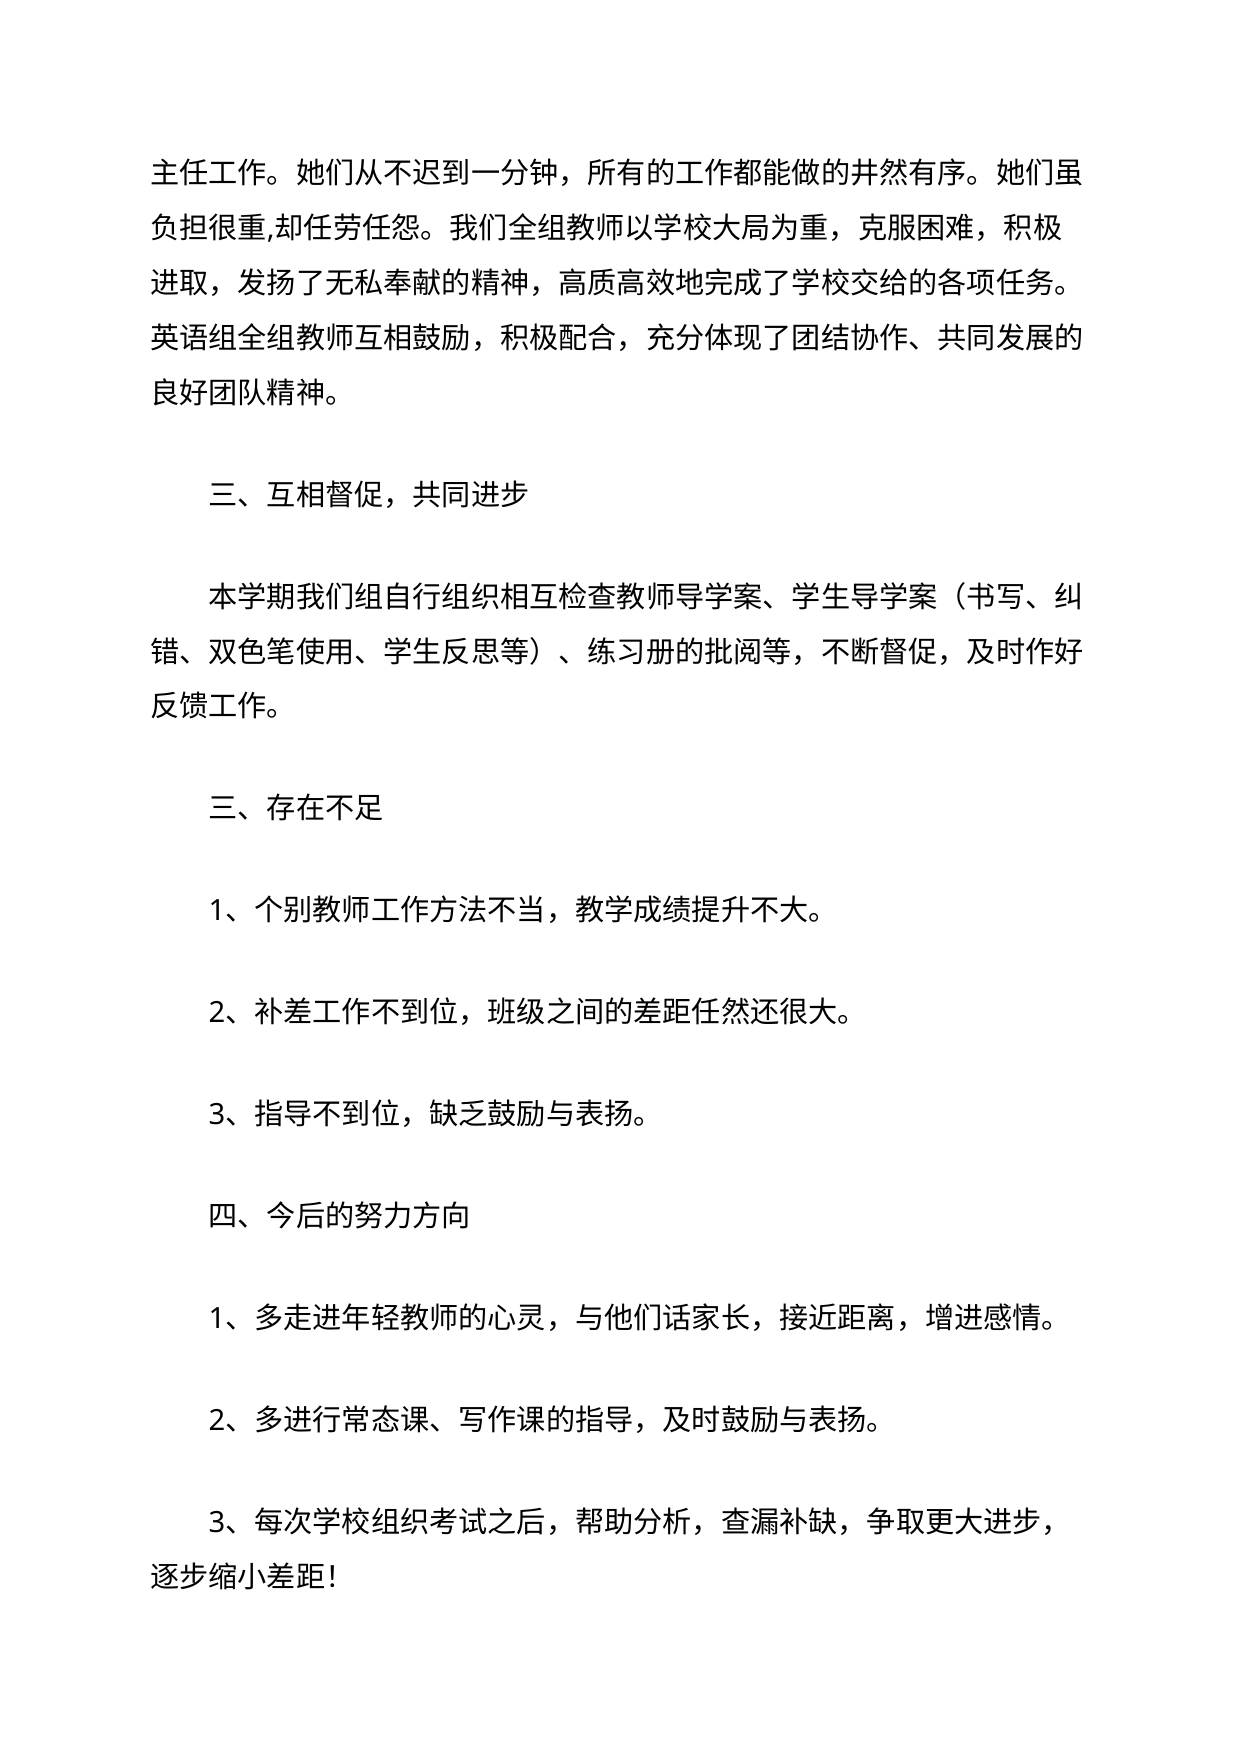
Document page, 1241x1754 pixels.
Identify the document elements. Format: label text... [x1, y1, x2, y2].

text 2、多进行常态课、写作课的指导，及时鼓励与表扬。 [150, 1396, 1090, 1439]
text 3、指导不到位，缺乏鼓励与表扬。 [150, 1091, 1090, 1133]
text 三、存在不足 [150, 785, 1090, 827]
text 三、互相督促，共同进步 [150, 471, 1090, 514]
text 本学期我们组自行组织相互检查教师导学案、学生导学案（书写、纠错、双色笔使用、学生反思等）、练习册的批阅等，不断督促，及时作好反馈工作。 [150, 573, 1090, 725]
text 1、多走进年轻教师的心灵，与他们话家长，接近距离，增进感情。 [150, 1294, 1090, 1337]
text 2、补差工作不到位，班级之间的差距任然还很大。 [150, 988, 1090, 1031]
text 四、今后的努力方向 [150, 1192, 1090, 1235]
text 3、每次学校组织考试之后，帮助分析，查漏补缺，争取更大进步，逐步缩小差距！ [150, 1498, 1090, 1596]
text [150, 150, 1090, 412]
text 1、个别教师工作方法不当，教学成绩提升不大。 [150, 887, 1090, 929]
